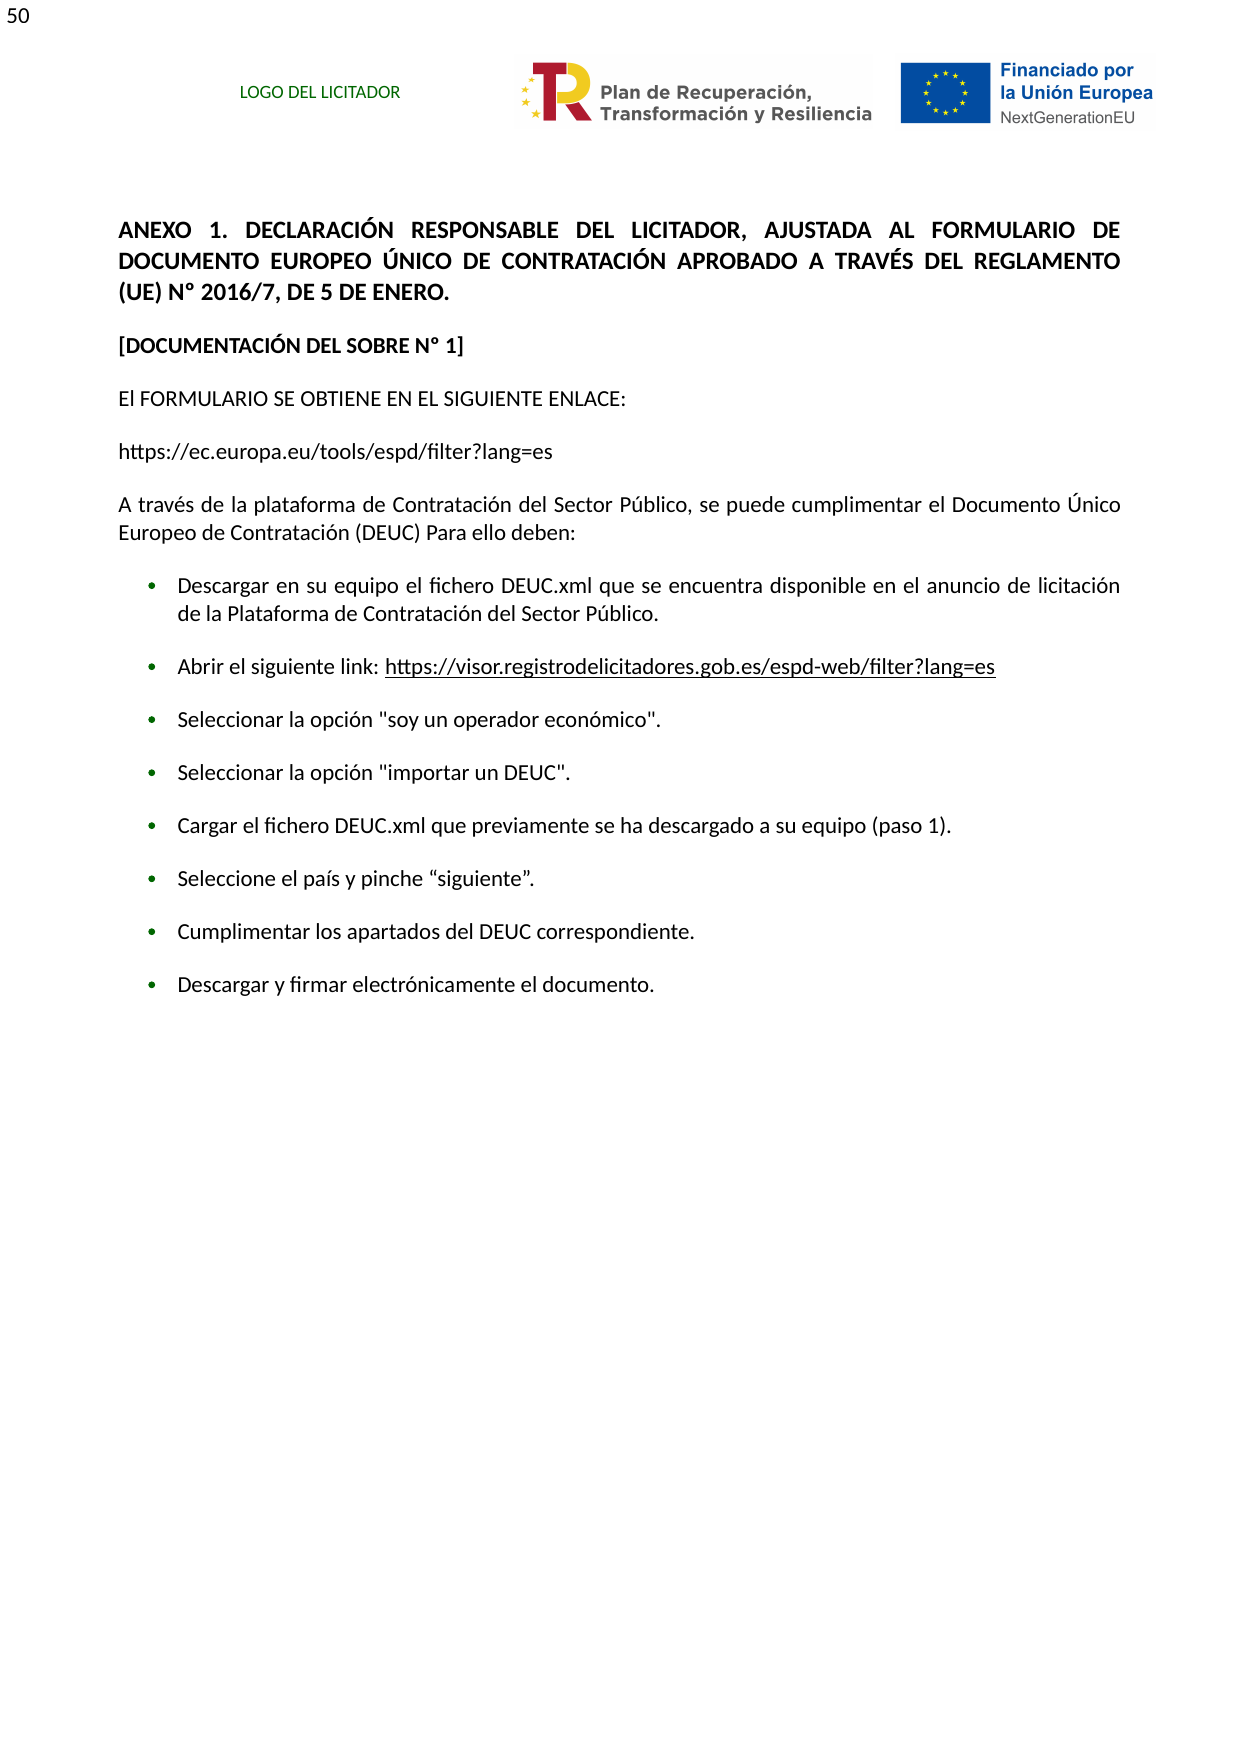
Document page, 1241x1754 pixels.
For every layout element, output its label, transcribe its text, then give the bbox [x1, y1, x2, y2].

text Seleccionar la opción "importar un DEUC". [148, 758, 1122, 786]
picture [895, 53, 1157, 131]
text [DOCUMENTACIÓN DEL SOBRE Nº 1] [118, 331, 1122, 359]
text Descargar en su equipo el fichero DEUC.xml que se encuentra disponible en el anuncio de licitación de la Plataforma de Contratación del Sector Público. [148, 571, 1122, 627]
text Descargar y firmar electrónicamente el documento. [148, 971, 1122, 998]
text Cumplimentar los apartados del DEUC correspondiente. [148, 917, 1122, 946]
text Abrir el siguiente link: https://visor.registrodelicitadores.gob.es/espd-web/filter?lang=es [148, 652, 1122, 680]
text Seleccione el país y pinche “siguiente”. [148, 864, 1122, 892]
text Seleccionar la opción "soy un operador económico". [148, 705, 1122, 733]
text A través de la plataforma de Contratación del Sector Público, se puede cumplimentar el Documento Único Europeo de Contratación (DEUC) Para ello deben: [118, 490, 1122, 546]
text Cargar el fichero DEUC.xml que previamente se ha descargado a su equipo (paso 1). [148, 811, 1122, 839]
text https://ec.europa.eu/tools/espd/filter?lang=es [118, 437, 1122, 465]
subtitle ANEXO 1. DECLARACIÓN RESPONSABLE DEL LICITADOR, AJUSTADA AL FORMULARIO DE DOCUMENTO EUROPEO ÚNICO DE CONTRATACIÓN APROBADO A TRAVÉS DEL REGLAMENTO (UE) Nº 2016/7, DE 5 DE ENERO. [118, 215, 1122, 306]
text El FORMULARIO SE OBTIENE EN EL SIGUIENTE ENLACE: [118, 384, 1122, 412]
picture [513, 54, 874, 129]
